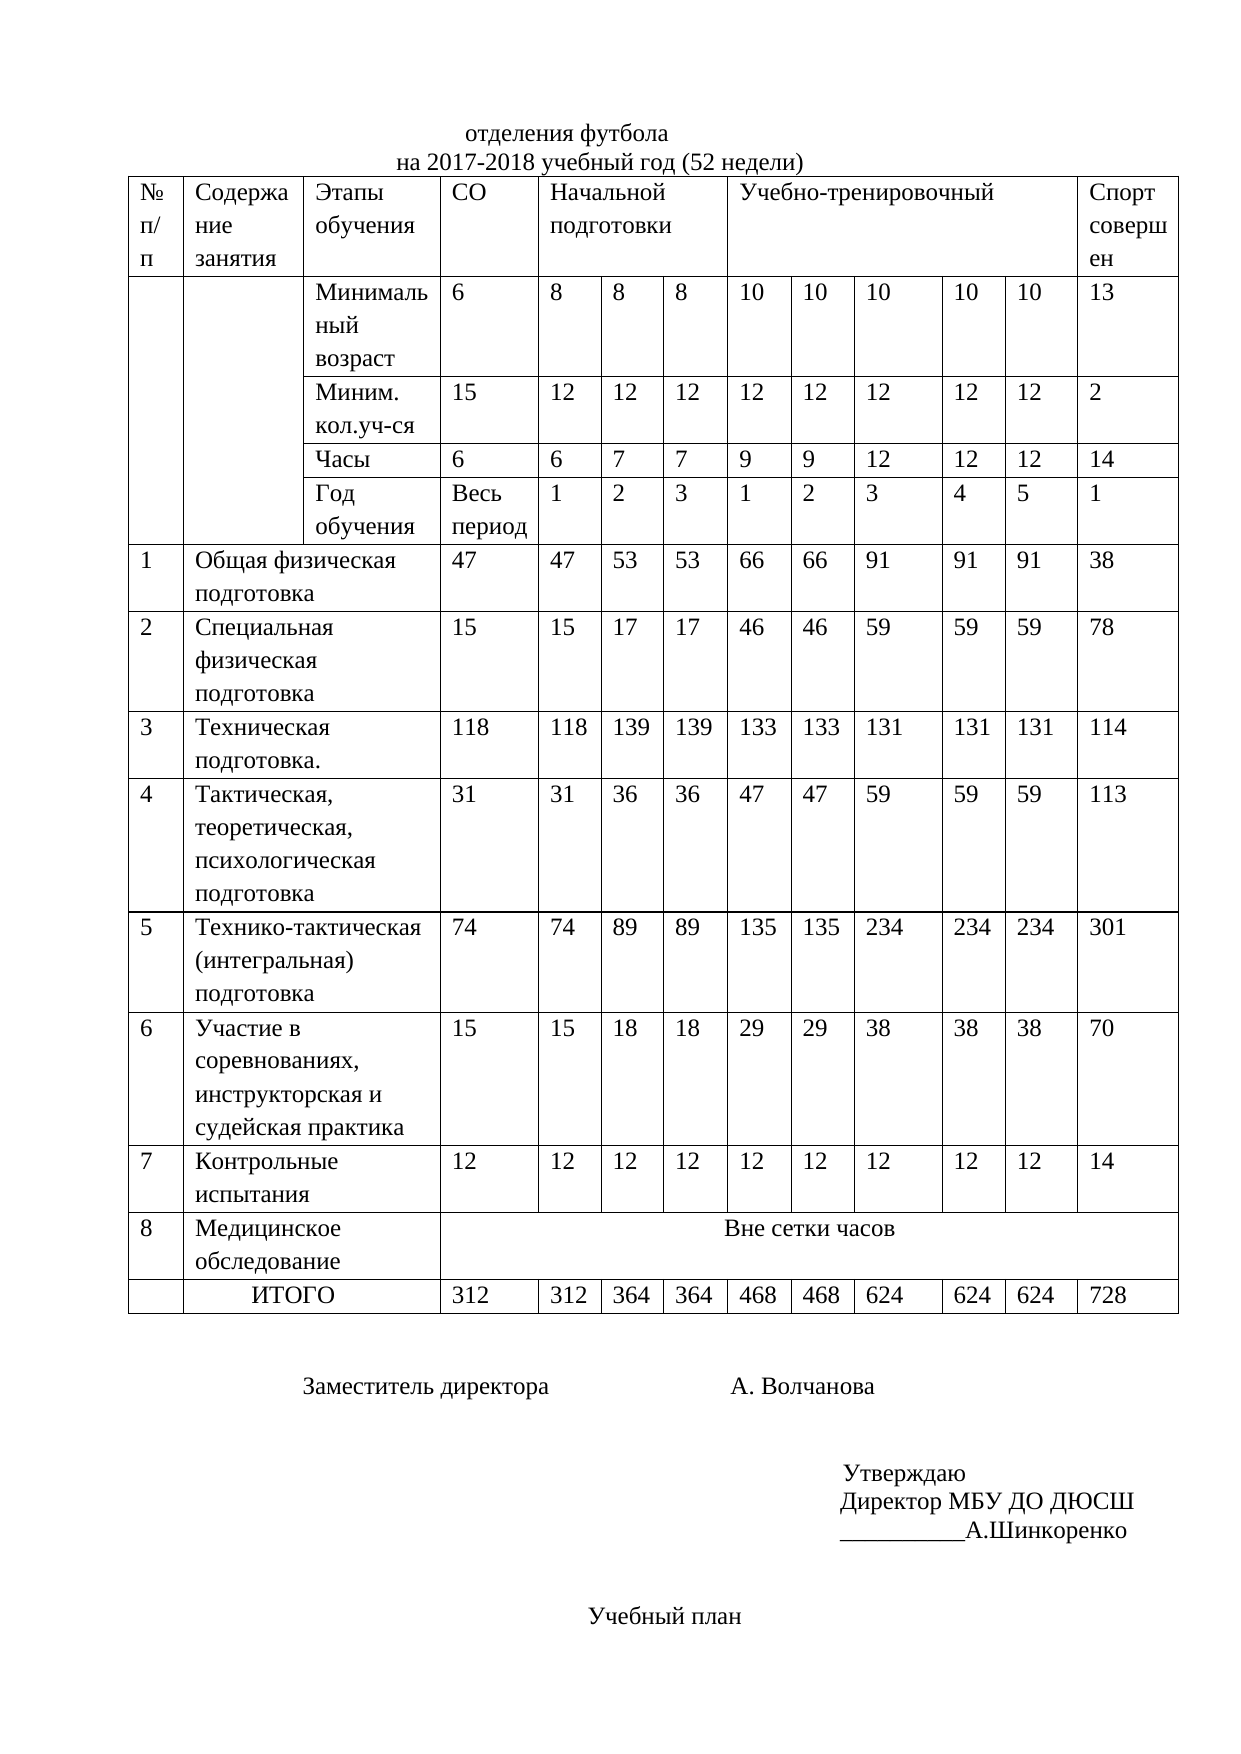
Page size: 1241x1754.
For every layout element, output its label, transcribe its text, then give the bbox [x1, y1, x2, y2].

table_cell 133 [728, 712, 791, 778]
table_cell 3 [664, 478, 727, 544]
table_cell 624 [855, 1280, 942, 1313]
table_cell 9 [728, 444, 791, 477]
table_cell 36 [602, 779, 663, 911]
table_cell 234 [1006, 913, 1077, 1012]
table_cell 47 [441, 545, 538, 611]
table_cell 47 [728, 779, 791, 911]
text __________А.Шинкоренко [177, 1515, 1152, 1544]
table_cell 91 [855, 545, 942, 611]
table_cell 114 [1078, 712, 1178, 778]
table_cell [184, 277, 303, 544]
table_cell 7 [664, 444, 727, 477]
table_cell 12 [539, 1146, 601, 1212]
table_cell 12 [1006, 377, 1077, 443]
table_cell 8 [539, 277, 601, 376]
table_cell 59 [1006, 612, 1077, 711]
table_cell Технико-тактическая (интегральная) подготовка [184, 913, 440, 1012]
table_cell 59 [943, 779, 1005, 911]
table_cell Весь период [441, 478, 538, 544]
table_cell Вне сетки часов [441, 1213, 1178, 1279]
table_cell 4 [129, 779, 183, 911]
table_cell 2 [792, 478, 854, 544]
table_cell 135 [792, 913, 854, 1012]
table_cell 18 [664, 1013, 727, 1145]
table_cell 468 [728, 1280, 791, 1313]
table_cell 15 [441, 1013, 538, 1145]
table_cell 234 [855, 913, 942, 1012]
table_cell 89 [664, 913, 727, 1012]
table_cell 12 [728, 1146, 791, 1212]
table_cell 15 [539, 1013, 601, 1145]
table_cell 59 [1006, 779, 1077, 911]
table_cell Год обучения [304, 478, 440, 544]
table_cell 10 [855, 277, 942, 376]
table_cell 5 [129, 913, 183, 1012]
table_cell 2 [1078, 377, 1178, 443]
table_cell 312 [441, 1280, 538, 1313]
table_cell 10 [728, 277, 791, 376]
text Утверждаю [767, 1458, 1152, 1486]
table_cell 8 [664, 277, 727, 376]
table_cell 139 [664, 712, 727, 778]
table_cell 38 [1078, 545, 1178, 611]
table_cell 14 [1078, 1146, 1178, 1212]
table_cell 47 [792, 779, 854, 911]
table_cell 12 [943, 377, 1005, 443]
table_cell 6 [441, 444, 538, 477]
table_cell 12 [943, 1146, 1005, 1212]
table_cell 7 [602, 444, 663, 477]
table_cell 12 [792, 377, 854, 443]
text Учебный план [177, 1601, 1152, 1630]
table_cell 15 [441, 377, 538, 443]
table_cell 38 [943, 1013, 1005, 1145]
table_cell 91 [943, 545, 1005, 611]
table_cell 312 [539, 1280, 601, 1313]
table_cell 12 [664, 1146, 727, 1212]
table_cell 12 [855, 444, 942, 477]
table_cell 12 [943, 444, 1005, 477]
table_cell Медицинское обследование [184, 1213, 440, 1279]
text Директор МБУ ДО ДЮСШ [177, 1486, 1152, 1515]
table_cell 59 [943, 612, 1005, 711]
table_cell 139 [602, 712, 663, 778]
table_cell Тактическая, теоретическая, психологическая подготовка [184, 779, 440, 911]
table_cell 3 [855, 478, 942, 544]
table_cell 38 [1006, 1013, 1077, 1145]
table_header Начальной подготовки [539, 177, 727, 276]
table_cell 3 [129, 712, 183, 778]
table_cell 13 [1078, 277, 1178, 376]
table_cell 12 [602, 377, 663, 443]
table_cell 12 [855, 377, 942, 443]
table_cell Миним. кол.уч-ся [304, 377, 440, 443]
table_cell 234 [943, 913, 1005, 1012]
table_cell 6 [441, 277, 538, 376]
table_cell 36 [664, 779, 727, 911]
table_cell 66 [728, 545, 791, 611]
table_cell 10 [1006, 277, 1077, 376]
table_cell 59 [855, 779, 942, 911]
table_cell 624 [943, 1280, 1005, 1313]
table_cell 131 [855, 712, 942, 778]
table_cell 1 [539, 478, 601, 544]
table_cell [129, 277, 183, 544]
table_cell 14 [1078, 444, 1178, 477]
table_cell 46 [728, 612, 791, 711]
table_cell 301 [1078, 913, 1178, 1012]
table_cell [129, 1280, 183, 1313]
table_cell 113 [1078, 779, 1178, 911]
text отделения футбола [177, 118, 1152, 147]
table_cell Общая физическая подготовка [184, 545, 440, 611]
table_cell 12 [792, 1146, 854, 1212]
table_cell 728 [1078, 1280, 1178, 1313]
text Заместитель директора А. Волчанова [177, 1371, 1152, 1400]
table_cell 468 [792, 1280, 854, 1313]
table_cell 31 [441, 779, 538, 911]
table_cell 9 [792, 444, 854, 477]
table_cell 17 [664, 612, 727, 711]
table_cell 12 [602, 1146, 663, 1212]
table_cell 624 [1006, 1280, 1077, 1313]
table_cell 6 [129, 1013, 183, 1145]
table_cell 12 [539, 377, 601, 443]
table_cell 133 [792, 712, 854, 778]
table_cell 364 [664, 1280, 727, 1313]
table_cell 12 [728, 377, 791, 443]
table_cell Участие в соревнованиях, инструкторская и судейская практика [184, 1013, 440, 1145]
table_cell 1 [728, 478, 791, 544]
table_cell 364 [602, 1280, 663, 1313]
table_cell 12 [855, 1146, 942, 1212]
table_cell Контрольные испытания [184, 1146, 440, 1212]
table_cell 31 [539, 779, 601, 911]
table_header СО [441, 177, 538, 276]
table_cell 29 [792, 1013, 854, 1145]
table_cell 7 [129, 1146, 183, 1212]
table_cell 118 [441, 712, 538, 778]
table_cell 53 [602, 545, 663, 611]
table_cell 1 [129, 545, 183, 611]
table_cell 8 [602, 277, 663, 376]
table_cell 10 [792, 277, 854, 376]
table_cell 15 [441, 612, 538, 711]
table_cell 53 [664, 545, 727, 611]
text на 2017-2018 учебный год (52 недели) [177, 147, 1152, 176]
table_cell 59 [855, 612, 942, 711]
table_cell 1 [1078, 478, 1178, 544]
table_cell 131 [1006, 712, 1077, 778]
table_cell 89 [602, 913, 663, 1012]
table_cell 15 [539, 612, 601, 711]
table_cell Техническая подготовка. [184, 712, 440, 778]
table_cell Часы [304, 444, 440, 477]
table_cell 70 [1078, 1013, 1178, 1145]
table_cell Минимальный возраст [304, 277, 440, 376]
table_cell 4 [943, 478, 1005, 544]
table_header Спорт совершен [1078, 177, 1178, 276]
table_header Содержание занятия [184, 177, 303, 276]
table_cell 12 [441, 1146, 538, 1212]
table_cell 18 [602, 1013, 663, 1145]
table_cell 17 [602, 612, 663, 711]
table_cell ИТОГО [184, 1280, 440, 1313]
table_cell 12 [1006, 1146, 1077, 1212]
table_cell 91 [1006, 545, 1077, 611]
table_cell 12 [1006, 444, 1077, 477]
table_cell 2 [129, 612, 183, 711]
table_cell 38 [855, 1013, 942, 1145]
table_cell 2 [602, 478, 663, 544]
table_cell 12 [664, 377, 727, 443]
table_cell 118 [539, 712, 601, 778]
table_header Учебно-тренировочный [728, 177, 1077, 276]
table_cell 29 [728, 1013, 791, 1145]
table_cell 10 [943, 277, 1005, 376]
table_cell 66 [792, 545, 854, 611]
table_cell Специальная физическая подготовка [184, 612, 440, 711]
table_header Этапы обучения [304, 177, 440, 276]
table_cell 46 [792, 612, 854, 711]
table_cell 74 [539, 913, 601, 1012]
table_cell 74 [441, 913, 538, 1012]
table_cell 6 [539, 444, 601, 477]
table_cell 8 [129, 1213, 183, 1279]
table_cell 135 [728, 913, 791, 1012]
table_cell 131 [943, 712, 1005, 778]
table_cell 47 [539, 545, 601, 611]
table_header № п/п [129, 177, 183, 276]
table_cell 5 [1006, 478, 1077, 544]
table_cell 78 [1078, 612, 1178, 711]
